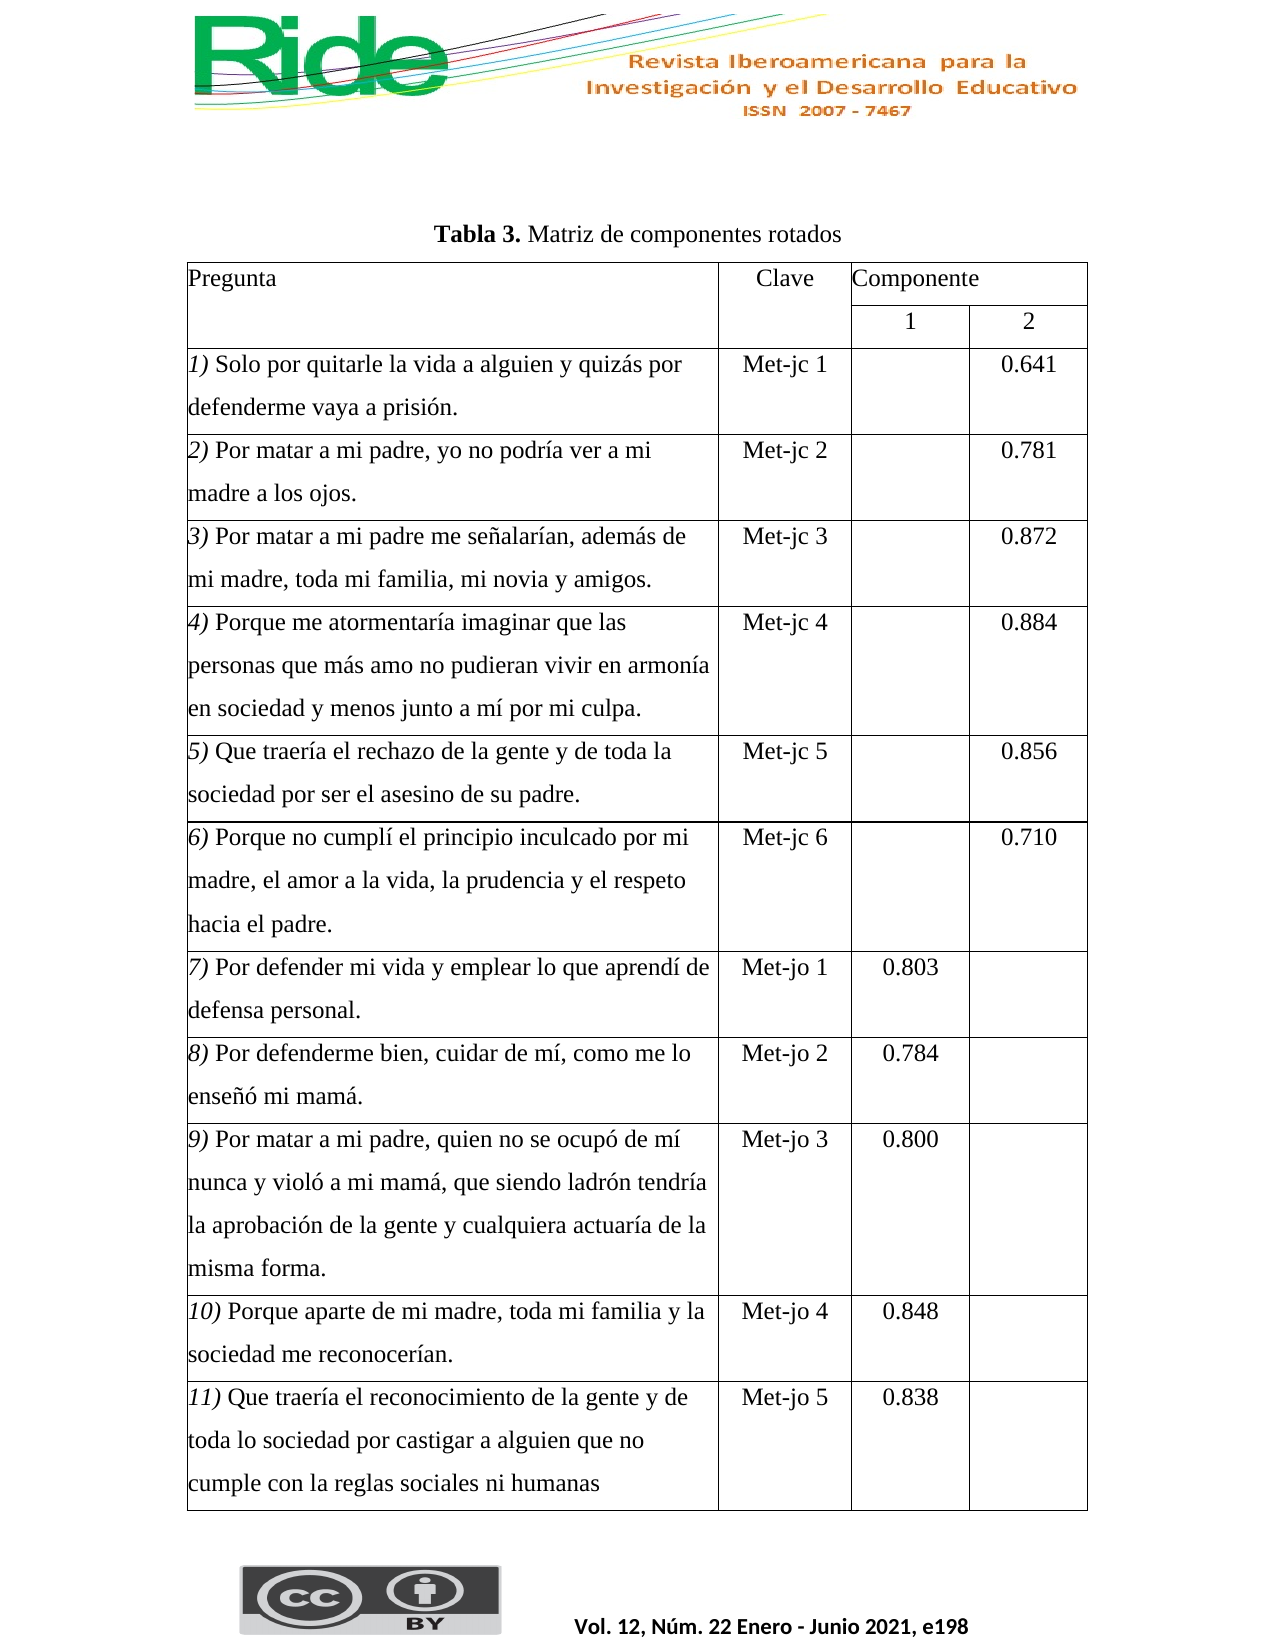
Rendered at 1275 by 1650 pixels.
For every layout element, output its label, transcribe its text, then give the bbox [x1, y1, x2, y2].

table_cell Met-jc 5 [719, 736, 851, 821]
table_header Pregunta [188, 263, 718, 348]
table_cell 10) Porque aparte de mi madre, toda mi familia y la sociedad me reconocerían. [188, 1296, 718, 1381]
table_cell [970, 1382, 1087, 1510]
table_cell Met-jo 3 [719, 1124, 851, 1295]
table_cell 0.641 [970, 349, 1087, 434]
table_cell Met-jo 5 [719, 1382, 851, 1510]
table_cell 1 [852, 306, 969, 348]
table_cell 0.803 [852, 952, 969, 1037]
table_cell Met-jo 1 [719, 952, 851, 1037]
table_cell [852, 823, 969, 951]
table_cell 2 [970, 306, 1087, 348]
table_cell 1) Solo por quitarle la vida a alguien y quizás por defenderme vaya a prisión. [188, 349, 718, 434]
table_cell 4) Porque me atormentaría imaginar que las personas que más amo no pudieran vivir en armonía en sociedad y menos junto a mí por mi culpa. [188, 607, 718, 735]
table_cell 0.781 [970, 435, 1087, 520]
table_cell Met-jo 4 [719, 1296, 851, 1381]
table_cell Met-jc 2 [719, 435, 851, 520]
table_cell 0.856 [970, 736, 1087, 821]
table_cell 0.884 [970, 607, 1087, 735]
table_cell Met-jc 4 [719, 607, 851, 735]
picture [194, 14, 1081, 119]
table_cell 5) Que traería el rechazo de la gente y de toda la sociedad por ser el asesino de su padre. [188, 736, 718, 821]
table_cell Met-jo 2 [719, 1038, 851, 1123]
table_cell 6) Porque no cumplí el principio inculcado por mi madre, el amor a la vida, la prudencia y el respeto hacia el padre. [188, 823, 718, 951]
table_cell 0.838 [852, 1382, 969, 1510]
table_header Clave [719, 263, 851, 348]
table_cell [852, 736, 969, 821]
table_header Componente [852, 263, 1087, 305]
table_cell Met-jc 6 [719, 823, 851, 951]
table_cell 8) Por defenderme bien, cuidar de mí, como me lo enseñó mi mamá. [188, 1038, 718, 1123]
table_cell [970, 1124, 1087, 1295]
table_cell 0.784 [852, 1038, 969, 1123]
table_cell [970, 1296, 1087, 1381]
table_cell Met-jc 1 [719, 349, 851, 434]
table_cell 0.872 [970, 521, 1087, 606]
text Tabla 3. Matriz de componentes rotados [177, 219, 1098, 248]
table_cell [852, 435, 969, 520]
picture [239, 1565, 502, 1635]
table_cell [852, 607, 969, 735]
table_cell 0.800 [852, 1124, 969, 1295]
table_cell 9) Por matar a mi padre, quien no se ocupó de mí nunca y violó a mi mamá, que siendo ladrón tendría la aprobación de la gente y cualquiera actuaría de la misma forma. [188, 1124, 718, 1295]
table_cell [852, 349, 969, 434]
table_cell 3) Por matar a mi padre me señalarían, además de mi madre, toda mi familia, mi novia y amigos. [188, 521, 718, 606]
table_cell 7) Por defender mi vida y emplear lo que aprendí de defensa personal. [188, 952, 718, 1037]
table_cell [970, 1038, 1087, 1123]
table_cell 0.710 [970, 823, 1087, 951]
table_cell [970, 952, 1087, 1037]
table_cell [852, 521, 969, 606]
table_cell Met-jc 3 [719, 521, 851, 606]
table_cell 0.848 [852, 1296, 969, 1381]
table_cell 11) Que traería el reconocimiento de la gente y de toda lo sociedad por castigar a alguien que no cumple con la reglas sociales ni humanas [188, 1382, 718, 1510]
table_cell 2) Por matar a mi padre, yo no podría ver a mi madre a los ojos. [188, 435, 718, 520]
